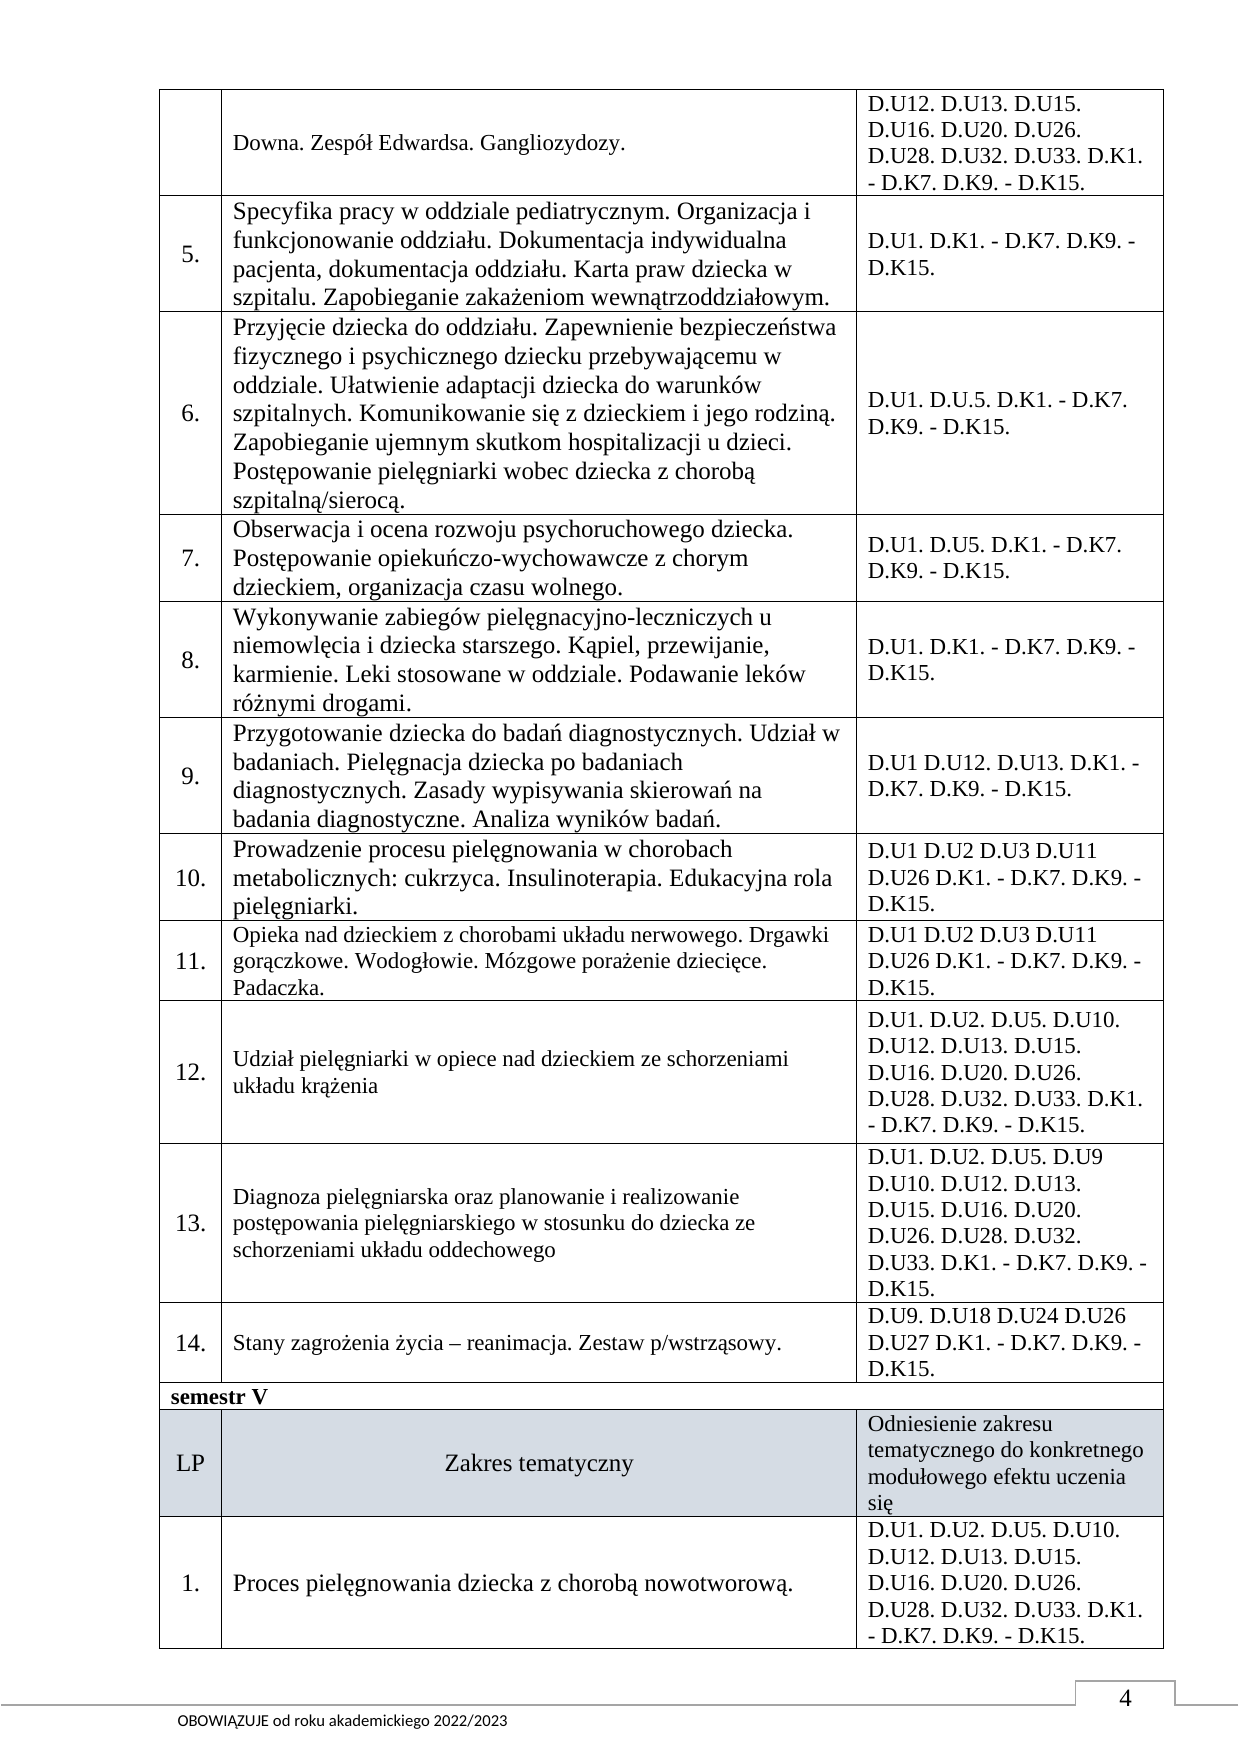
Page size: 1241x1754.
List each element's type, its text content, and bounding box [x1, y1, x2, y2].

table_cell D.U1 D.U2 D.U3 D.U11 D.U26 D.K1. - D.K7. D.K9. - D.K15. [857, 921, 1163, 1000]
table_cell Obserwacja i ocena rozwoju psychoruchowego dziecka. Postępowanie opiekuńczo-wychowawcze z chorym dzieckiem, organizacja czasu wolnego. [222, 515, 856, 601]
table_cell semestr V [160, 1383, 1163, 1409]
table_cell Udział pielęgniarki w opiece nad dzieckiem ze schorzeniami układu krążenia [222, 1001, 856, 1142]
table_cell 13. [160, 1144, 221, 1302]
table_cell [222, 90, 856, 195]
table_cell D.U1 D.U12. D.U13. D.K1. - D.K7. D.K9. - D.K15. [857, 718, 1163, 833]
table_cell 5. [160, 196, 221, 311]
table_cell Zakres tematyczny [222, 1410, 856, 1516]
table_cell 6. [160, 312, 221, 513]
table_cell LP [160, 1410, 221, 1516]
table_cell D.U1. D.U2. D.U5. D.U10. D.U12. D.U13. D.U15. D.U16. D.U20. D.U26. D.U28. D.U32. D.U33. D.K1. - D.K7. D.K9. - D.K15. [857, 1001, 1163, 1142]
table_cell Stany zagrożenia życia – reanimacja. Zestaw p/wstrząsowy. [222, 1303, 856, 1382]
table_cell D.U1 D.U2 D.U3 D.U11 D.U26 D.K1. - D.K7. D.K9. - D.K15. [857, 834, 1163, 920]
table_cell Przygotowanie dziecka do badań diagnostycznych. Udział w badaniach. Pielęgnacja dziecka po badaniach diagnostycznych. Zasady wypisywania skierowań na badania diagnostyczne. Analiza wyników badań. [222, 718, 856, 833]
table_cell 4. [160, 90, 221, 195]
table_cell Prowadzenie procesu pielęgnowania w chorobach metabolicznych: cukrzyca. Insulinoterapia. Edukacyjna rola pielęgniarki. [222, 834, 856, 920]
table_cell Wykonywanie zabiegów pielęgnacyjno-leczniczych u niemowlęcia i dziecka starszego. Kąpiel, przewijanie, karmienie. Leki stosowane w oddziale. Podawanie leków różnymi drogami. [222, 602, 856, 717]
table_cell 8. [160, 602, 221, 717]
table_cell D.U1. D.U2. D.U5. D.U9 D.U10. D.U12. D.U13. D.U15. D.U16. D.U20. D.U26. D.U28. D.U32. D.U33. D.K1. - D.K7. D.K9. - D.K15. [857, 1144, 1163, 1302]
table_cell Proces pielęgnowania dziecka z chorobą nowotworową. [222, 1517, 856, 1648]
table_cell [857, 1517, 1163, 1648]
table_cell 12. [160, 1001, 221, 1142]
table_cell D.U1. D.K1. - D.K7. D.K9. - D.K15. [857, 196, 1163, 311]
table_cell Diagnoza pielęgniarska oraz planowanie i realizowanie postępowania pielęgniarskiego w stosunku do dziecka ze schorzeniami układu oddechowego [222, 1144, 856, 1302]
table_cell 14. [160, 1303, 221, 1382]
table_cell 10. [160, 834, 221, 920]
table_cell 11. [160, 921, 221, 1000]
table_cell Opieka nad dzieckiem z chorobami układu nerwowego. Drgawki gorączkowe. Wodogłowie. Mózgowe porażenie dziecięce. Padaczka. [222, 921, 856, 1000]
table_cell 1. [160, 1517, 221, 1648]
table_cell D.U1. D.K1. - D.K7. D.K9. - D.K15. [857, 602, 1163, 717]
table_cell D.U1. D.U.5. D.K1. - D.K7. D.K9. - D.K15. [857, 312, 1163, 513]
table_cell Specyfika pracy w oddziale pediatrycznym. Organizacja i funkcjonowanie oddziału. Dokumentacja indywidualna pacjenta, dokumentacja oddziału. Karta praw dziecka w szpitalu. Zapobieganie zakażeniom wewnątrzoddziałowym. [222, 196, 856, 311]
table_cell 7. [160, 515, 221, 601]
table_cell D.U9. D.U18 D.U24 D.U26 D.U27 D.K1. - D.K7. D.K9. - D.K15. [857, 1303, 1163, 1382]
table_cell Przyjęcie dziecka do oddziału. Zapewnienie bezpieczeństwa fizycznego i psychicznego dziecku przebywającemu w oddziale. Ułatwienie adaptacji dziecka do warunków szpitalnych. Komunikowanie się z dzieckiem i jego rodziną. Zapobieganie ujemnym skutkom hospitalizacji u dzieci. Postępowanie pielęgniarki wobec dziecka z chorobą szpitalną/sierocą. [222, 312, 856, 513]
table_cell Odniesienie zakresu tematycznego do konkretnego modułowego efektu uczenia się [857, 1410, 1163, 1516]
table_cell 9. [160, 718, 221, 833]
table_cell D.U1. D.U5. D.K1. - D.K7. D.K9. - D.K15. [857, 515, 1163, 601]
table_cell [857, 90, 1163, 195]
